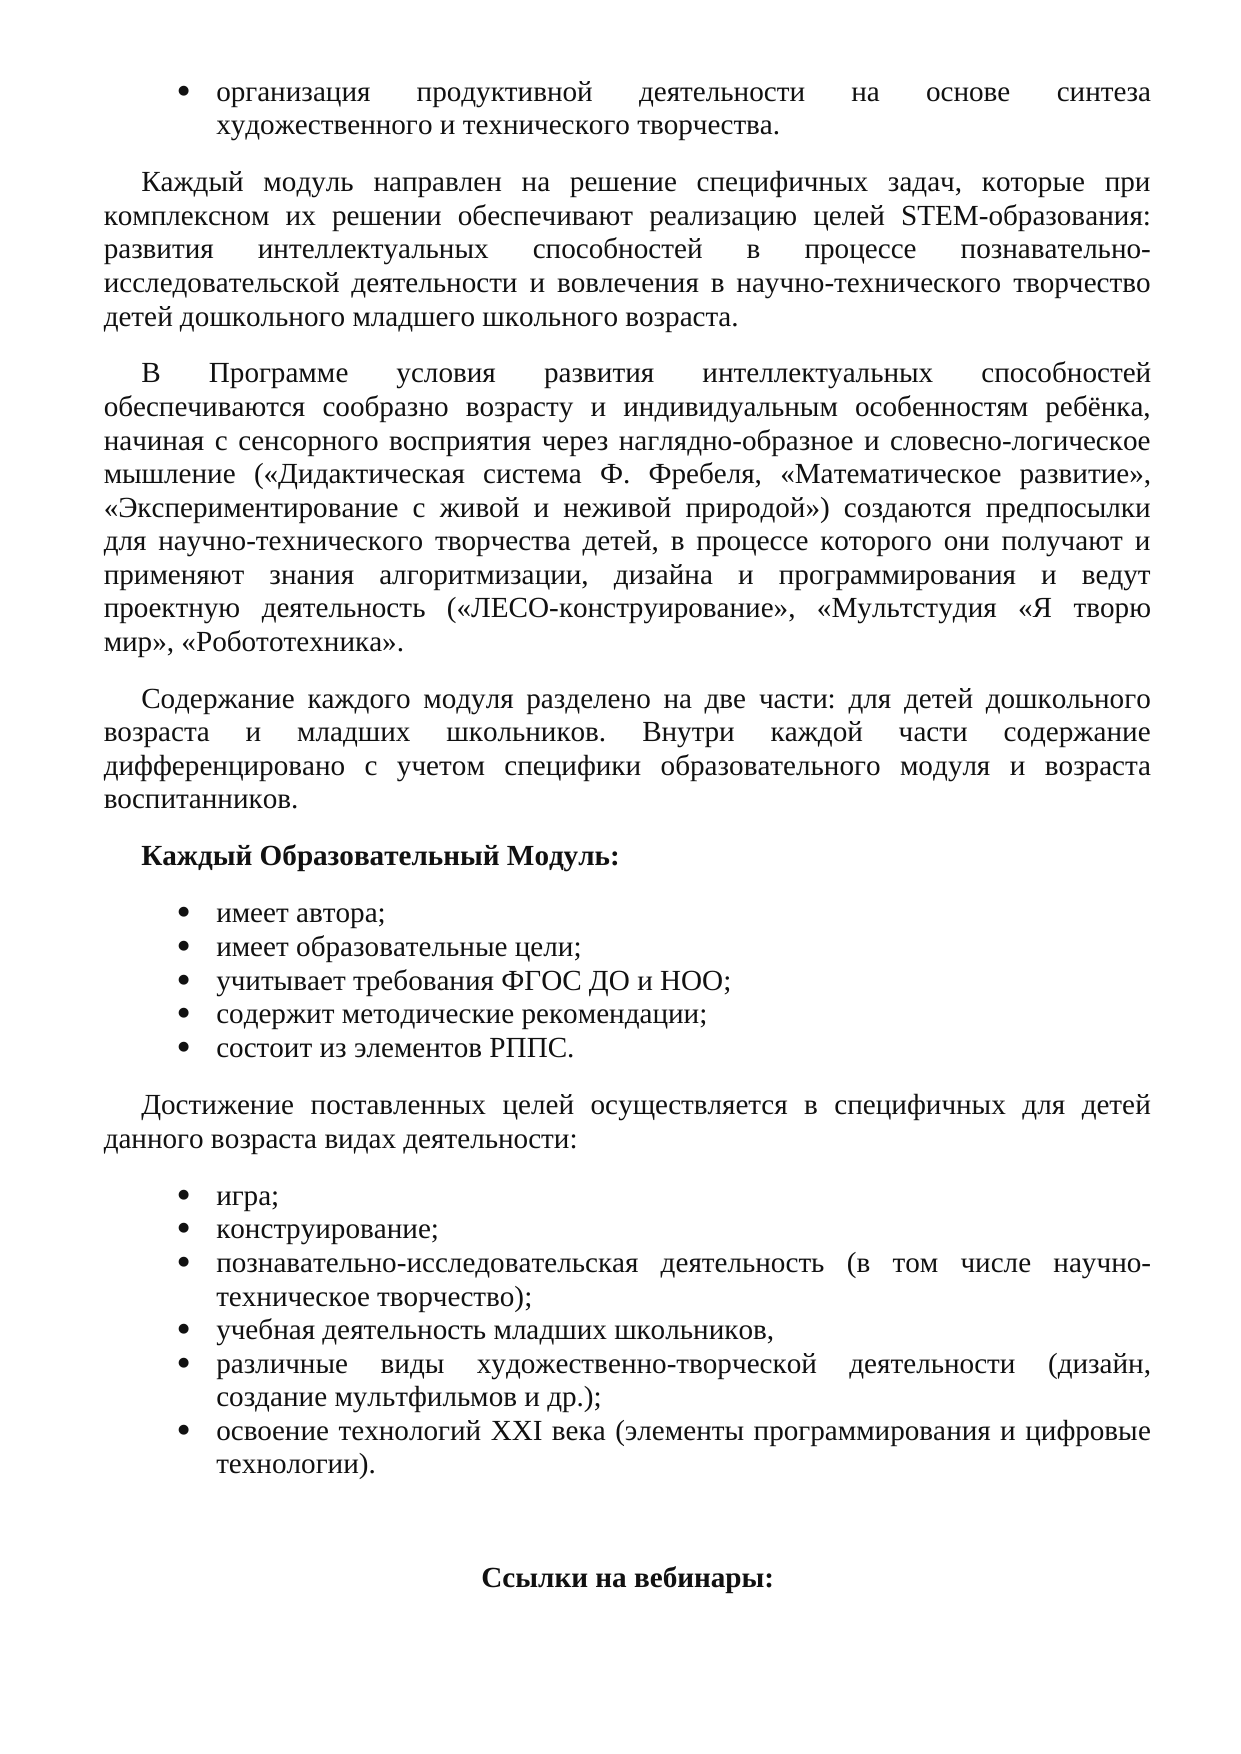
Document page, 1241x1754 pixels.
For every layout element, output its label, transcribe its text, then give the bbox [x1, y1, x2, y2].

list имеет автора; [178, 896, 1152, 929]
text Ссылки на вебинары: [103, 1561, 1152, 1594]
text Содержание каждого модуля разделено на две части: для детей дошкольного возраста и младших школьников. Внутри каждой части содержание дифференцировано с учетом специфики образовательного модуля и возраста воспитанников. [103, 681, 1152, 815]
list имеет образовательные цели; [178, 929, 1152, 963]
text Каждый Образовательный Модуль: [103, 838, 1152, 872]
list организация продуктивной деятельности на основе синтеза художественного и технического творчества. [178, 74, 1152, 141]
text Достижение поставленных целей осуществляется в специфичных для детей данного возраста видах деятельности: [103, 1087, 1152, 1154]
text В Программе условия развития интеллектуальных способностей обеспечиваются сообразно возрасту и индивидуальным особенностям ребёнка, начиная с сенсорного восприятия через наглядно-образное и словесно-логическое мышление («Дидактическая система Ф. Фребеля, «Математическое развитие», «Экспериментирование с живой и неживой природой») создаются предпосылки для научно-технического творчества детей, в процессе которого они получают и применяют знания алгоритмизации, дизайна и программирования и ведут проектную деятельность («ЛЕСО-конструирование», «Мультстудия «Я творю мир», «Робототехника». [103, 356, 1152, 657]
list состоит из элементов РППС. [178, 1030, 1152, 1064]
list учебная деятельность младших школьников, [178, 1312, 1152, 1346]
list познавательно-исследовательская деятельность (в том числе научно-техническое творчество); [178, 1245, 1152, 1312]
list конструирование; [178, 1211, 1152, 1245]
list учитывает требования ФГОС ДО и НОО; [178, 963, 1152, 996]
list содержит методические рекомендации; [178, 996, 1152, 1030]
list игра; [178, 1178, 1152, 1211]
list освоение технологий XXI века (элементы программирования и цифровые технологии). [178, 1413, 1152, 1480]
text Каждый модуль направлен на решение специфичных задач, которые при комплексном их решении обеспечивают реализацию целей STEM-образования: развития интеллектуальных способностей в процессе познавательно-исследовательской деятельности и вовлечения в научно-технического творчество детей дошкольного младшего школьного возраста. [103, 164, 1152, 332]
list различные виды художественно-творческой деятельности (дизайн, создание мультфильмов и др.); [178, 1346, 1152, 1413]
